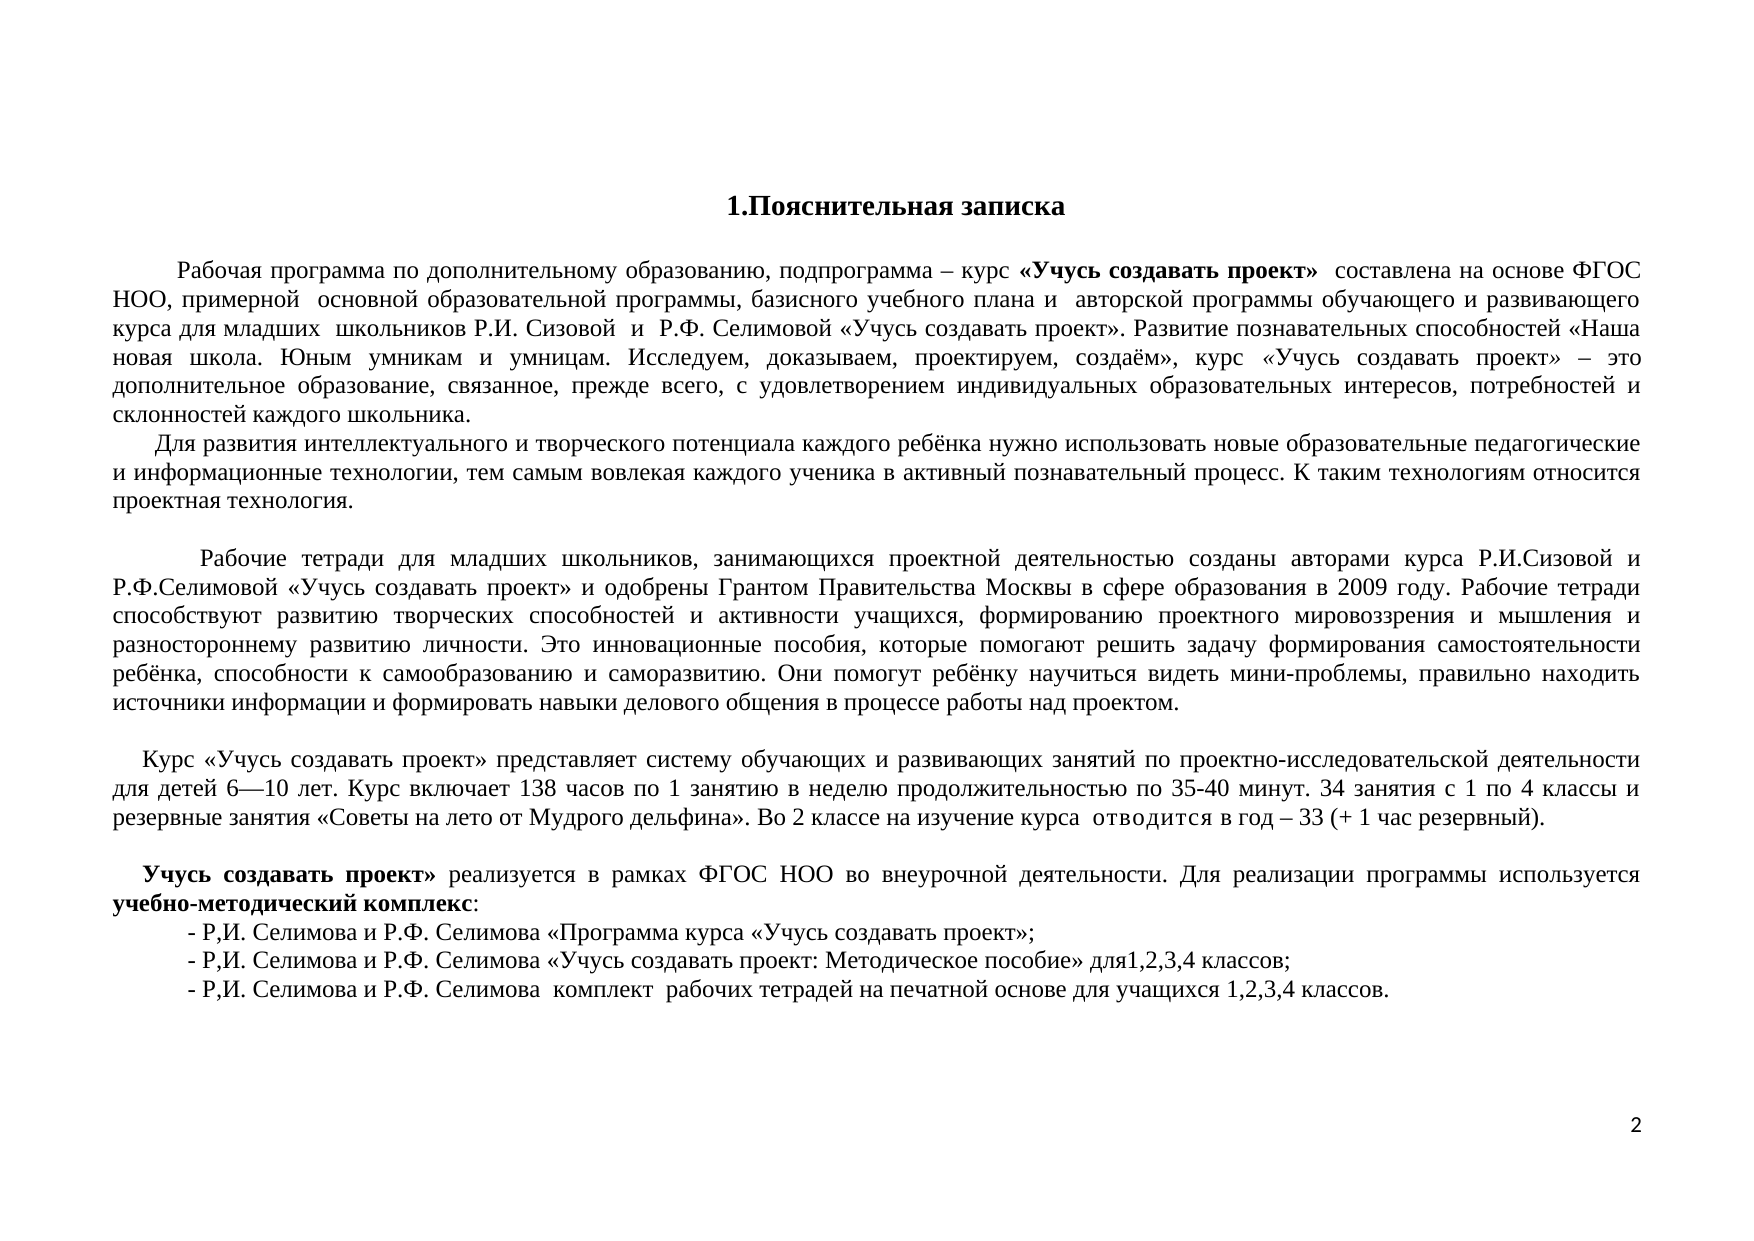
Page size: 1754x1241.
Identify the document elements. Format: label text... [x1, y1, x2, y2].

text Рабочая программа по дополнительному образованию, подпрограмма – курс «Учусь создавать проект» составлена на основе ФГОС НОО, примерной основной образовательной программы, базисного учебного плана и авторской программы обучающего и развивающего курса для младших школьников Р.И. Сизовой и Р.Ф. Селимовой «Учусь создавать проект». Развитие познавательных способностей «Наша новая школа. Юным умникам и умницам. Исследуем, доказываем, проектируем, создаём», курс «Учусь создавать проект» – это дополнительное образование, связанное, прежде всего, с удовлетворением индивидуальных образовательных интересов, потребностей и склонностей каждого школьника. [112, 256, 1642, 428]
text - Р,И. Селимова и Р.Ф. Селимова комплект рабочих тетрадей на печатной основе для учащихся 1,2,3,4 классов. [112, 974, 1642, 1003]
text Для развития интеллектуального и творческого потенциала каждого ребёнка нужно использовать новые образовательные педагогические и информационные технологии, тем самым вовлекая каждого ученика в активный познавательный процесс. К таким технологиям относится проектная технология. [112, 428, 1642, 514]
text Учусь создавать проект» реализуется в рамках ФГОС НОО во внеурочной деятельности. Для реализации программы используется учебно-методический комплекс: [112, 859, 1642, 917]
text Курс «Учусь создавать проект» представляет систему обучающих и развивающих занятий по проектно-исследовательской деятельности для детей 6—10 лет. Курс включает 138 часов по 1 занятию в неделю продолжительностью по 35-40 минут. 34 занятия с 1 по 4 классы и резервные занятия «Советы на лето от Мудрого дельфина». Во 2 классе на изучение курса отводится в год – 33 (+ 1 час резервный). [112, 744, 1642, 831]
text Рабочие тетради для младших школьников, занимающихся проектной деятельностью созданы авторами курса Р.И.Сизовой и Р.Ф.Селимовой «Учусь создавать проект» и одобрены Грантом Правительства Москвы в сфере образования в 2009 году. Рабочие тетради способствуют развитию творческих способностей и активности учащихся, формированию проектного мировоззрения и мышления и разностороннему развитию личности. Это инновационные пособия, которые помогают решить задачу формирования самостоятельности ребёнка, способности к самообразованию и саморазвитию. Они помогут ребёнку научиться видеть мини-проблемы, правильно находить источники информации и формировать навыки делового общения в процессе работы над проектом. [112, 543, 1642, 716]
text - Р,И. Селимова и Р.Ф. Селимова «Программа курса «Учусь создавать проект»; [112, 917, 1642, 946]
text - Р,И. Селимова и Р.Ф. Селимова «Учусь создавать проект: Методическое пособие» для1,2,3,4 классов; [112, 946, 1642, 974]
text 1.Пояснительная записка [150, 188, 1642, 222]
